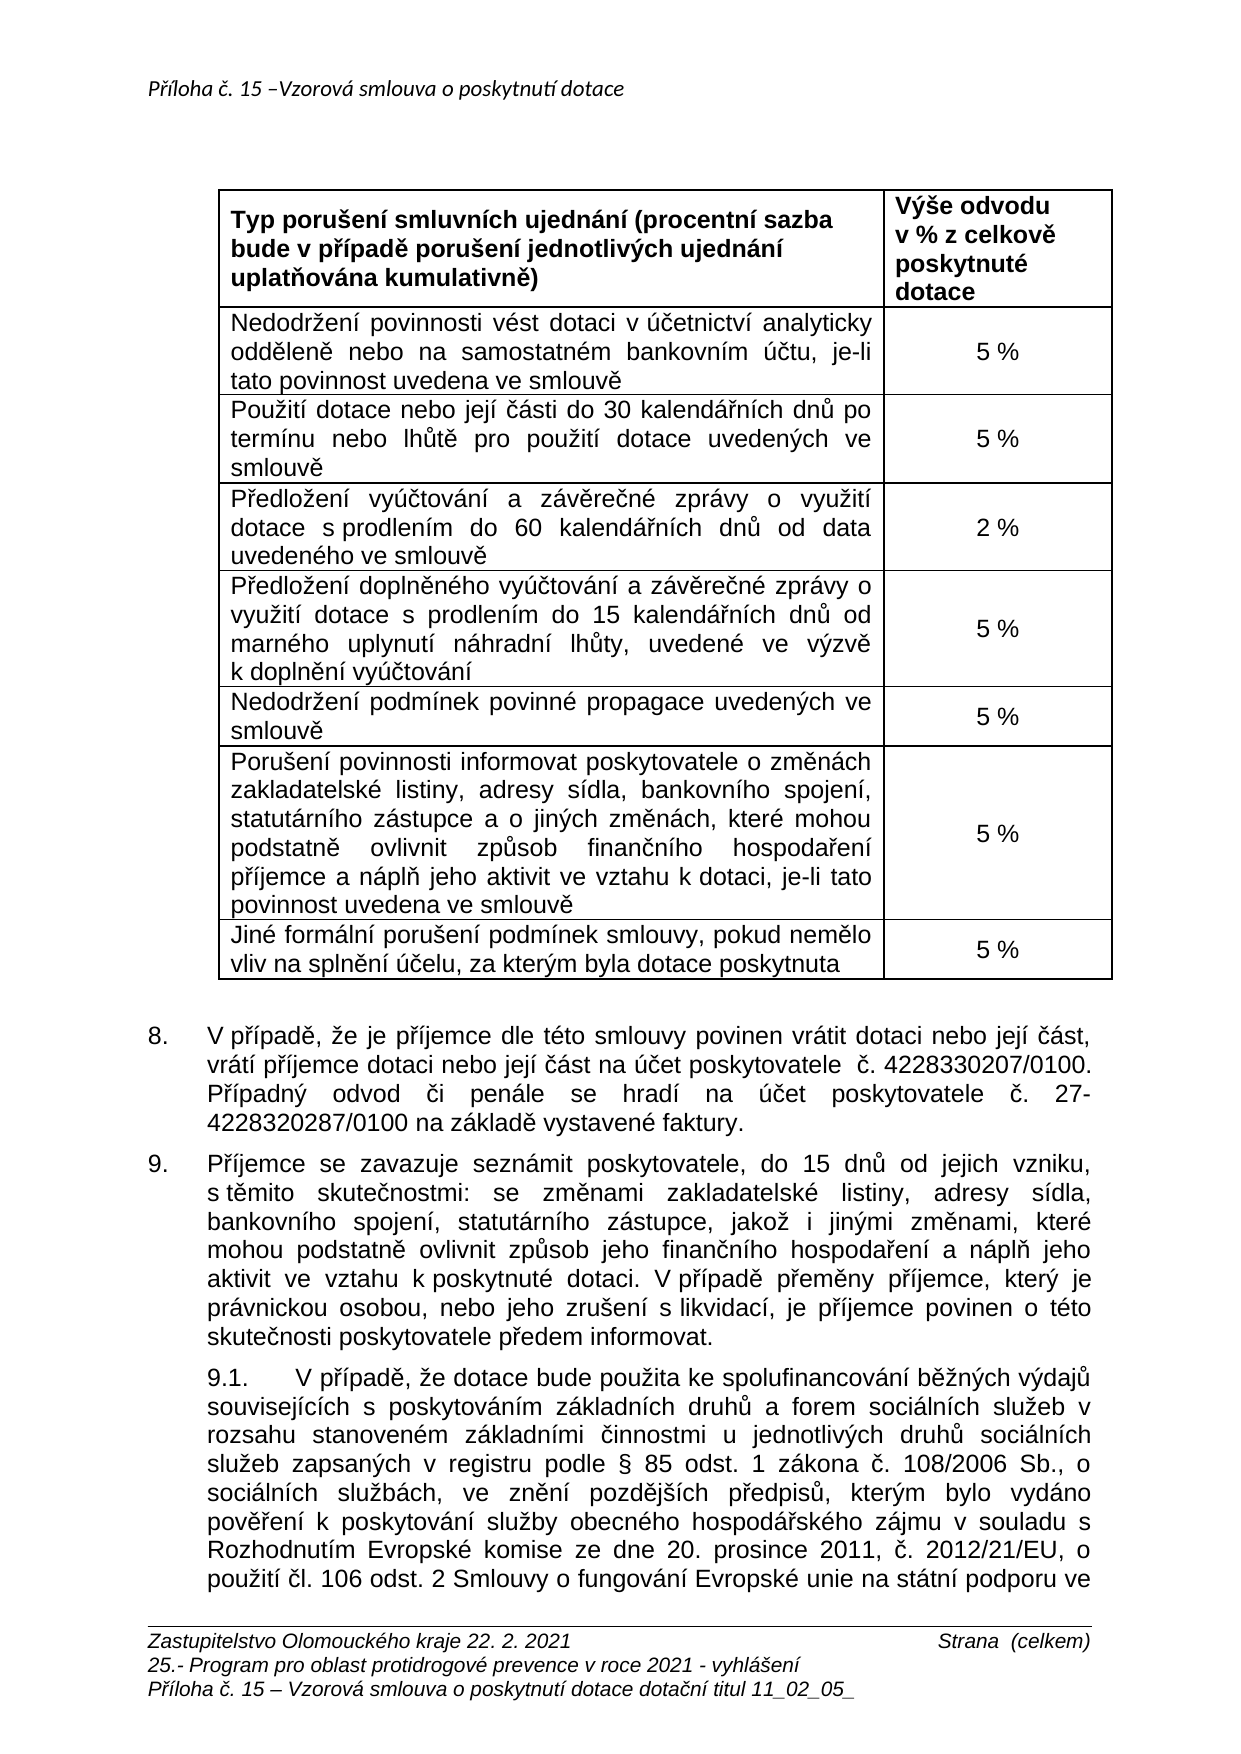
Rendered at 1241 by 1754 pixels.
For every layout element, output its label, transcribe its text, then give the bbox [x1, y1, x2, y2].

table_cell Použití dotace nebo její části do 30 kalendářních dnů po termínu nebo lhůtě pro použití dotace uvedených ve smlouvě [220, 395, 883, 482]
table_cell 5 % [885, 920, 1111, 978]
table_cell 5 % [885, 747, 1111, 919]
list Příjemce se zavazuje seznámit poskytovatele, do 15 dnů od jejich vzniku, s těmito skutečnostmi: se změnami zakladatelské listiny, adresy sídla, bankovního spojení, statutárního zástupce, jakož i jinými změnami, které mohou podstatně ovlivnit způsob jeho finančního hospodaření a náplň jeho aktivit ve vztahu k poskytnuté dotaci. V případě přeměny příjemce, který je právnickou osobou, nebo jeho zrušení s likvidací, je příjemce povinen o této skutečnosti poskytovatele předem informovat. [148, 1149, 1092, 1350]
table_header Typ porušení smluvních ujednání (procentní sazba bude v případě porušení jednotlivých ujednání uplatňována kumulativně) [220, 191, 883, 306]
table_cell Předložení doplněného vyúčtování a závěrečné zprávy o využití dotace s prodlením do 15 kalendářních dnů od marného uplynutí náhradní lhůty, uvedené ve výzvě k doplnění vyúčtování [220, 571, 883, 686]
table_cell 5 % [885, 687, 1111, 744]
table_cell 5 % [885, 571, 1111, 686]
table_cell Porušení povinnosti informovat poskytovatele o změnách zakladatelské listiny, adresy sídla, bankovního spojení, statutárního zástupce a o jiných změnách, které mohou podstatně ovlivnit způsob finančního hospodaření příjemce a náplň jeho aktivit ve vztahu k dotaci, je-li tato povinnost uvedena ve smlouvě [220, 747, 883, 919]
table_cell Nedodržení povinnosti vést dotaci v účetnictví analyticky odděleně nebo na samostatném bankovním účtu, je-li tato povinnost uvedena ve smlouvě [220, 308, 883, 394]
table_cell Jiné formální porušení podmínek smlouvy, pokud nemělo vliv na splnění účelu, za kterým byla dotace poskytnuta [220, 920, 883, 978]
table_header Výše odvodu v % z celkově poskytnuté dotace [885, 191, 1111, 306]
table_cell Předložení vyúčtování a závěrečné zprávy o využití dotace s prodlením do 60 kalendářních dnů od data uvedeného ve smlouvě [220, 484, 883, 570]
table_cell 2 % [885, 484, 1111, 570]
list V případě, že je příjemce dle této smlouvy povinen vrátit dotaci nebo její část, vrátí příjemce dotaci nebo její část na účet poskytovatele č. 4228330207/0100. Případný odvod či penále se hradí na účet poskytovatele č. 27-4228320287/0100 na základě vystavené faktury. [148, 1021, 1092, 1136]
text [207, 1363, 1092, 1593]
table_cell 5 % [885, 308, 1111, 394]
table_cell 5 % [885, 395, 1111, 482]
table_cell Nedodržení podmínek povinné propagace uvedených ve smlouvě [220, 687, 883, 744]
